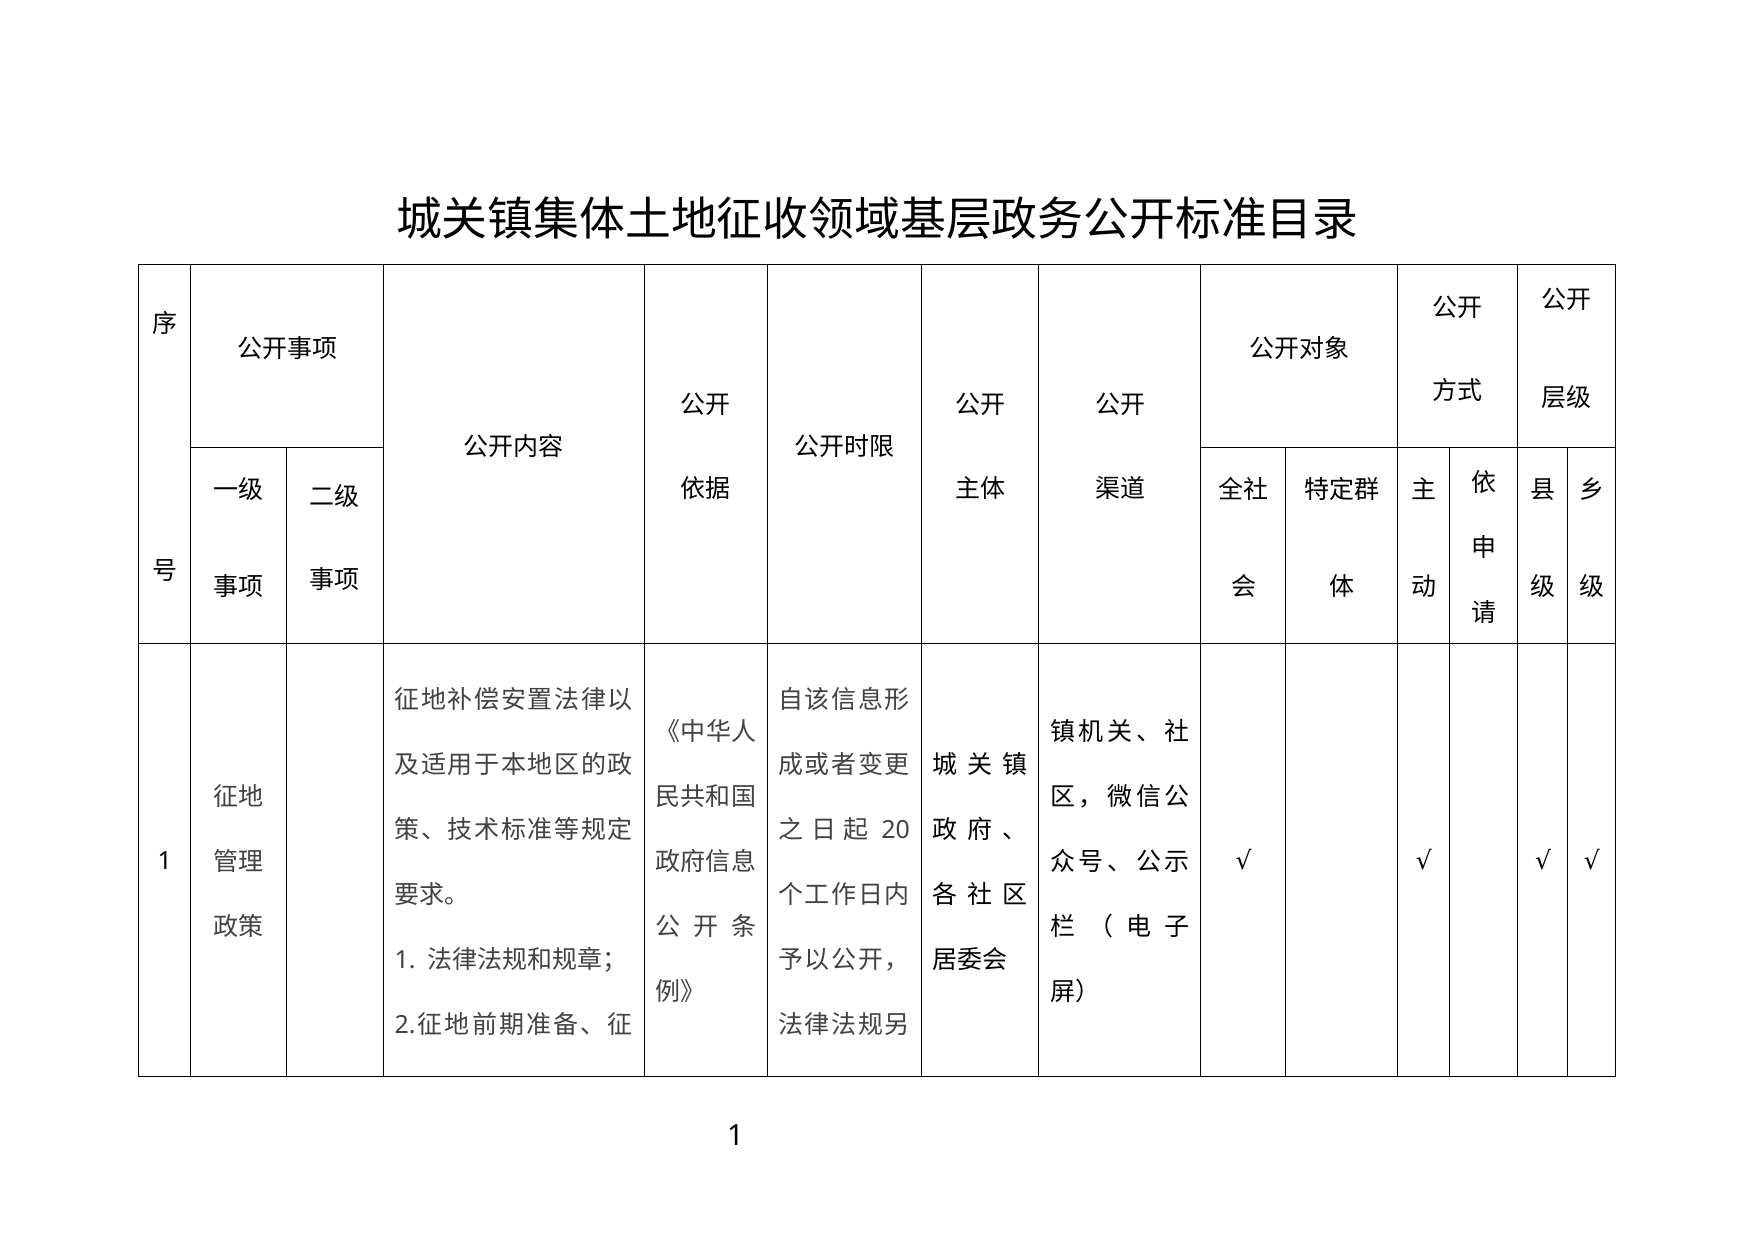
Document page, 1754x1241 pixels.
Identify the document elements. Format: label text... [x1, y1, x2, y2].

table_header 序 号 [139, 265, 190, 643]
table_cell √ [1398, 644, 1449, 1076]
table_cell 《中华人民共和国政府信息公开条例》 [645, 644, 767, 1076]
table_cell [1450, 644, 1517, 1076]
table_header 公开 依据 [645, 265, 767, 643]
table_cell √ [1518, 644, 1567, 1076]
table_header 公开层级 [1518, 265, 1615, 447]
table_header 公开事项 [191, 265, 383, 447]
table_header 公开时限 [768, 265, 921, 643]
table_cell √ [1201, 644, 1285, 1076]
table_cell √ [1568, 644, 1615, 1076]
table_header 公开 主体 [922, 265, 1038, 643]
table_cell 乡级 [1568, 448, 1615, 643]
table_header 公开 渠道 [1039, 265, 1200, 643]
table_cell 县级 [1518, 448, 1567, 643]
table_cell 依申请 [1450, 448, 1517, 643]
table_cell [1286, 644, 1397, 1076]
table_cell [287, 644, 383, 1076]
table_header 公开内容 [384, 265, 644, 643]
table_header 公开对象 [1201, 265, 1397, 447]
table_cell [768, 644, 921, 1076]
text 城关镇集体土地征收领域基层政务公开标准目录 [150, 167, 1604, 264]
table_cell 征地管理政策 [191, 644, 286, 1076]
table_cell 二级 事项 [287, 448, 383, 643]
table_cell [1039, 644, 1200, 1076]
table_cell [384, 644, 644, 1076]
table_header 公开 方式 [1398, 265, 1517, 447]
table_cell 城关镇政府、各社区居委会 [922, 644, 1038, 1076]
table_cell 特定群体 [1286, 448, 1397, 643]
table_cell 1 [139, 644, 190, 1076]
table_cell 全社会 [1201, 448, 1285, 643]
table_cell 一级事项 [191, 448, 286, 643]
table_cell 主动 [1398, 448, 1449, 643]
